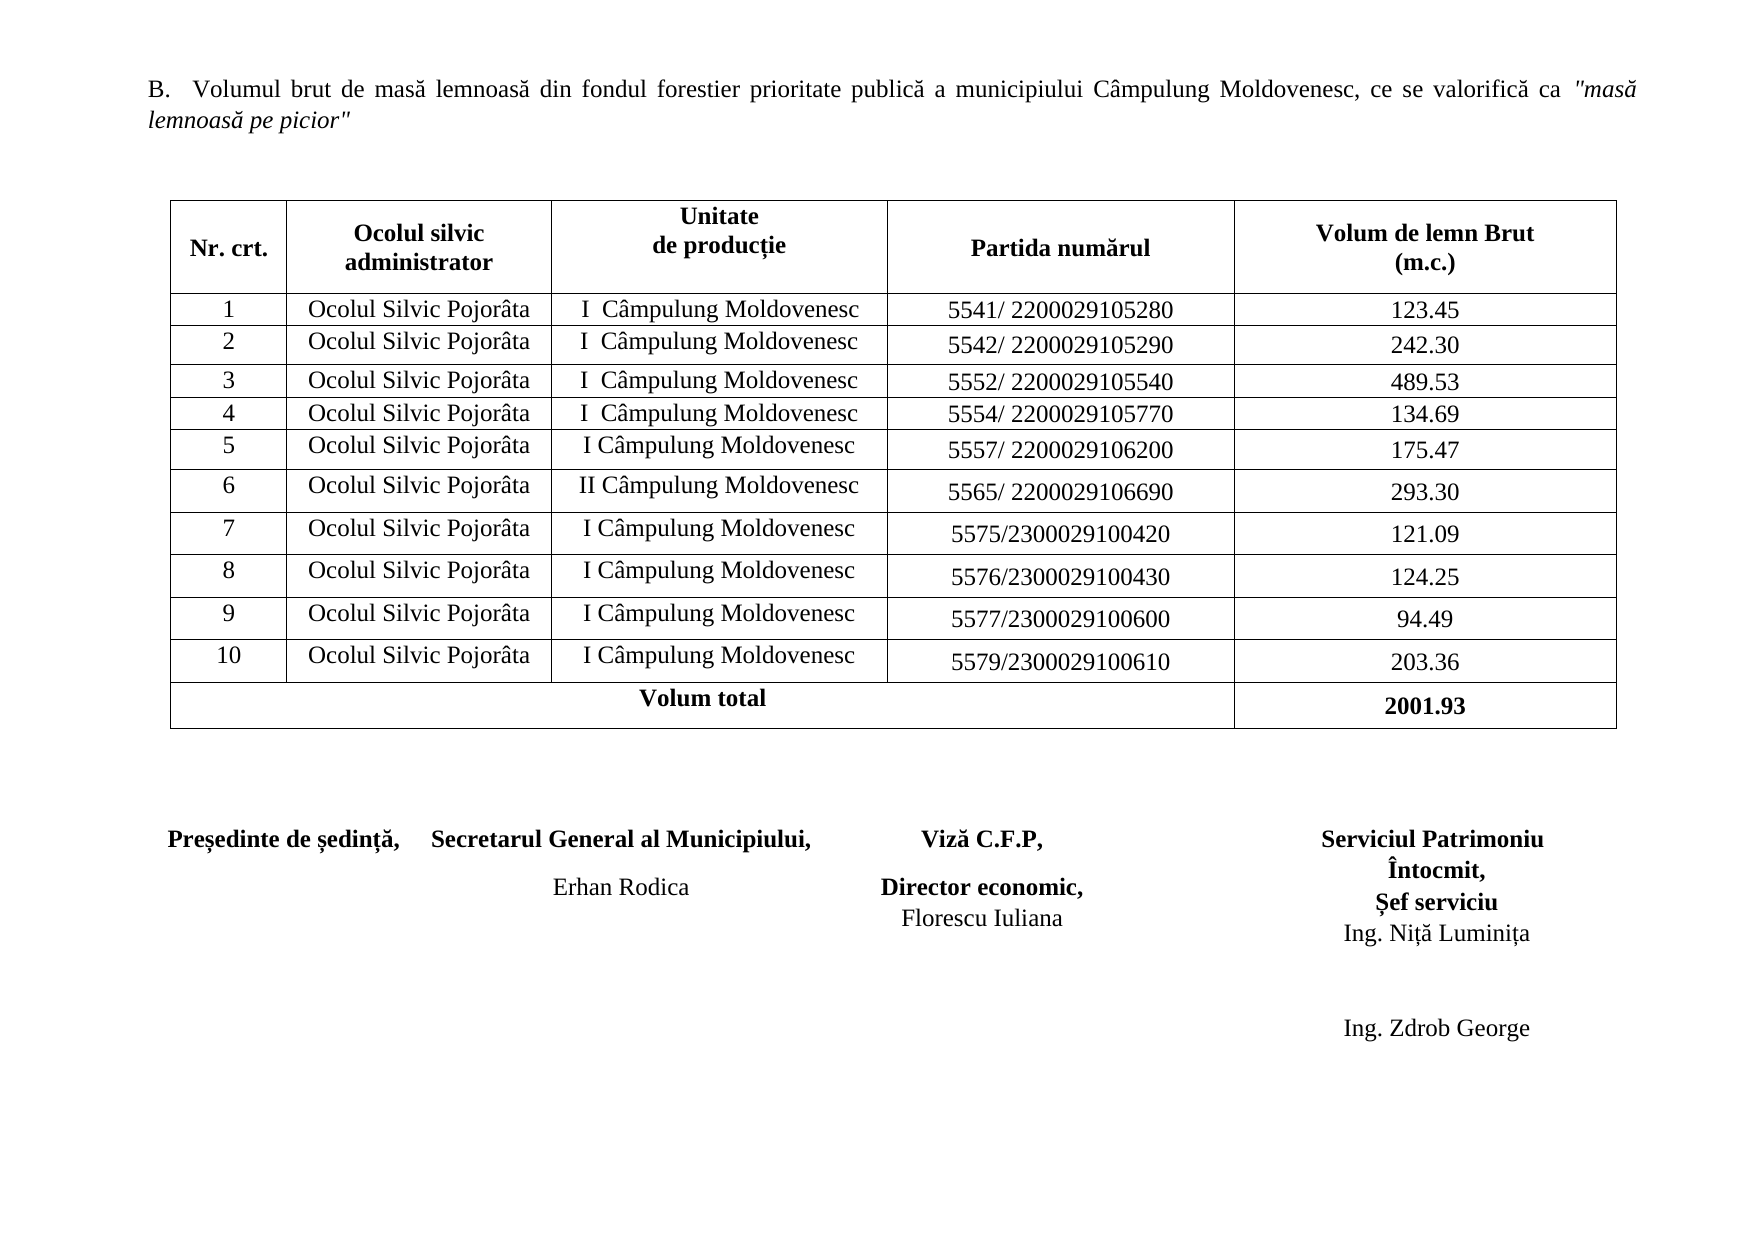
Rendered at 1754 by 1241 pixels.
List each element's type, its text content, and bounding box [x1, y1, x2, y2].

table_header Președinte de ședință, [148, 825, 419, 1137]
table_header Serviciul Patrimoniu Întocmit, Șef serviciu Ing. Niță Luminița Ing. Zdrob George [1141, 825, 1732, 1137]
table_cell 4 [171, 398, 286, 429]
table_cell 175.47 [1235, 430, 1616, 469]
table_header Partida numărul [888, 201, 1234, 293]
table_cell II Câmpulung Moldovenesc [552, 470, 887, 512]
table_cell 7 [171, 513, 286, 554]
table_cell 94.49 [1235, 598, 1616, 639]
table_header Nr. crt. [171, 201, 286, 293]
table_cell 5552/ 2200029105540 [888, 365, 1234, 397]
table_cell Volum total [171, 683, 1234, 728]
table_cell Ocolul Silvic Pojorâta [287, 513, 551, 554]
table_cell Ocolul Silvic Pojorâta [287, 640, 551, 682]
table_cell 9 [171, 598, 286, 639]
table_cell 5565/ 2200029106690 [888, 470, 1234, 512]
table_cell 123.45 [1235, 294, 1616, 325]
table_cell 242.30 [1235, 326, 1616, 364]
table_cell I Câmpulung Moldovenesc [552, 513, 887, 554]
table_cell I Câmpulung Moldovenesc [552, 398, 887, 429]
table_header Viză C.F.P, Director economic, Florescu Iuliana [823, 825, 1141, 1137]
table_cell 134.69 [1235, 398, 1616, 429]
table_cell Ocolul Silvic Pojorâta [287, 365, 551, 397]
table_cell Ocolul Silvic Pojorâta [287, 598, 551, 639]
table_cell 203.36 [1235, 640, 1616, 682]
table_cell 1 [171, 294, 286, 325]
table_header Secretarul General al Municipiului, Erhan Rodica [420, 825, 822, 1137]
table_cell I Câmpulung Moldovenesc [552, 326, 887, 364]
table_header Unitate de producție [552, 201, 887, 293]
table_cell Ocolul Silvic Pojorâta [287, 555, 551, 597]
table_cell 489.53 [1235, 365, 1616, 397]
table_cell 121.09 [1235, 513, 1616, 554]
table_cell 6 [171, 470, 286, 512]
table_cell 293.30 [1235, 470, 1616, 512]
table_cell 5575/2300029100420 [888, 513, 1234, 554]
table_cell 3 [171, 365, 286, 397]
table_cell 10 [171, 640, 286, 682]
table_cell 124.25 [1235, 555, 1616, 597]
table_cell 5577/2300029100600 [888, 598, 1234, 639]
table_cell I Câmpulung Moldovenesc [552, 555, 887, 597]
table_cell 5542/ 2200029105290 [888, 326, 1234, 364]
table_cell Ocolul Silvic Pojorâta [287, 294, 551, 325]
table_cell I Câmpulung Moldovenesc [552, 598, 887, 639]
table_cell Ocolul Silvic Pojorâta [287, 398, 551, 429]
table_cell 5554/ 2200029105770 [888, 398, 1234, 429]
table_cell 5 [171, 430, 286, 469]
table_cell Ocolul Silvic Pojorâta [287, 470, 551, 512]
table_cell 5557/ 2200029106200 [888, 430, 1234, 469]
table_header Ocolul silvic administrator [287, 201, 551, 293]
list Volumul brut de masă lemnoasă din fondul forestier prioritate publică a municipiului Câmpulung Moldovenesc, ce se valorifică ca "masă lemnoasă pe picior" [148, 74, 1639, 134]
table_cell 2001.93 [1235, 683, 1616, 728]
table_header Volum de lemn Brut (m.c.) [1235, 201, 1616, 293]
table_cell 5576/2300029100430 [888, 555, 1234, 597]
table_cell 5541/ 2200029105280 [888, 294, 1234, 325]
table_cell I Câmpulung Moldovenesc [552, 294, 887, 325]
table_cell I Câmpulung Moldovenesc [552, 365, 887, 397]
table_cell Ocolul Silvic Pojorâta [287, 326, 551, 364]
table_cell I Câmpulung Moldovenesc [552, 430, 887, 469]
table_cell 2 [171, 326, 286, 364]
table_cell I Câmpulung Moldovenesc [552, 640, 887, 682]
table_cell 8 [171, 555, 286, 597]
table_cell 5579/2300029100610 [888, 640, 1234, 682]
table_cell Ocolul Silvic Pojorâta [287, 430, 551, 469]
